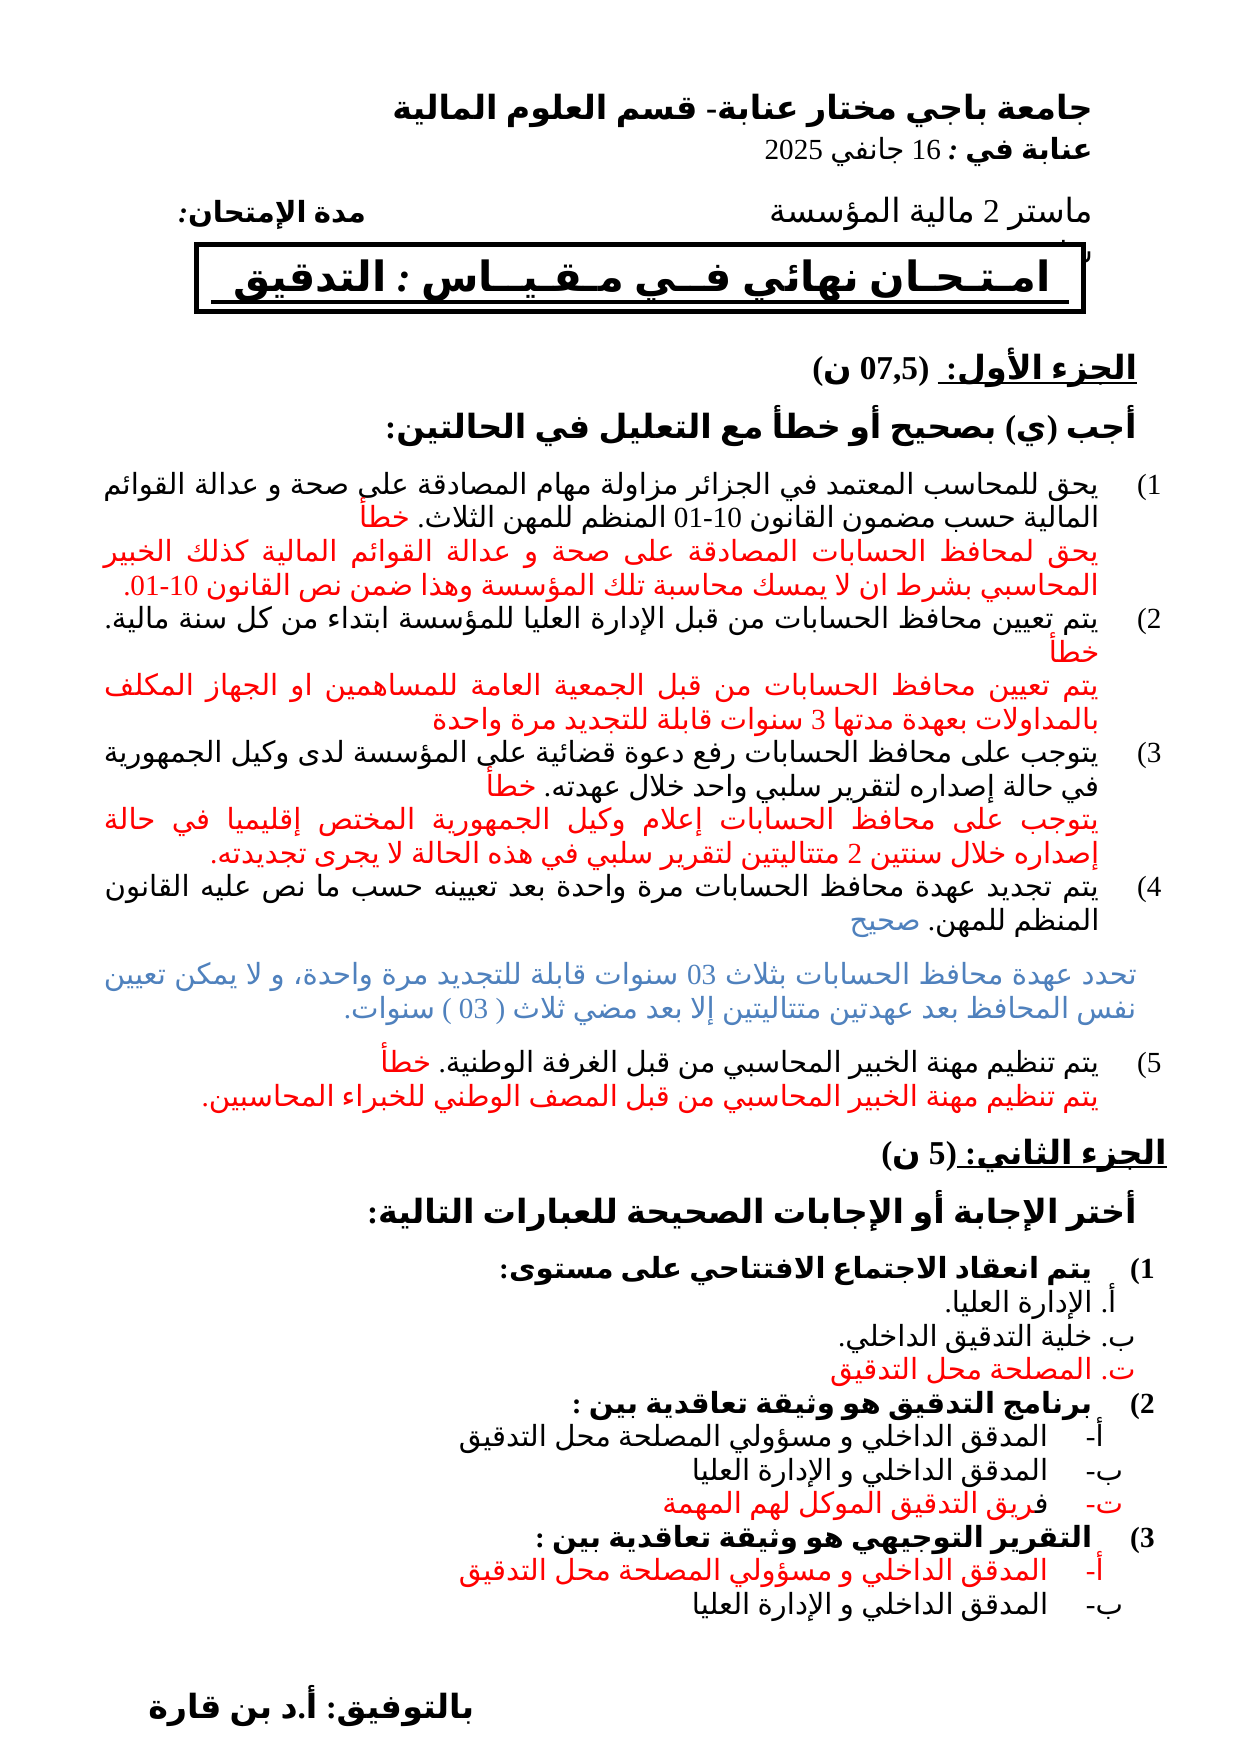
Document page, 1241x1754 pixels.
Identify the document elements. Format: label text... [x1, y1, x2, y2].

list يتم تعيين محافظ الحسابات من قبل الإدارة العليا للمؤسسة ابتداء من كل سنة مالية. خطأ [103, 601, 1137, 668]
list يحق لمحافظ الحسابات المصادقة على صحة و عدالة القوائم المالية كذلك الخبير المحاسبي بشرط ان لا يمسك محاسبة تلك المؤسسة وهذا ضمن نص القانون 10-01. [103, 534, 1099, 601]
text أختر الإجابة أو الإجابات الصحيحة للعبارات التالية: [148, 1192, 1137, 1231]
list الإدارة العليا. [148, 1285, 1101, 1319]
list المدقق الداخلي و مسؤولي المصلحة محل التدقيق [148, 1553, 1086, 1587]
list المصلحة محل التدقيق [148, 1352, 1101, 1386]
list يحق للمحاسب المعتمد في الجزائر مزاولة مهام المصادقة على صحة و عدالة القوائم المالية حسب مضمون القانون 10-01 المنظم للمهن الثلاث. خطأ [103, 467, 1137, 534]
list خلية التدقيق الداخلي. [148, 1319, 1101, 1352]
text تحدد عهدة محافظ الحسابات بثلاث 03 سنوات قابلة للتجديد مرة واحدة، و لا يمكن تعيين نفس المحافظ بعد عهدتين متتاليتين إلا بعد مضي ثلاث ( 03 ) سنوات. [103, 957, 1137, 1024]
list يتم تجديد عهدة محافظ الحسابات مرة واحدة بعد تعيينه حسب ما نص عليه القانون المنظم للمهن. صحيح [103, 869, 1137, 937]
list برنامج التدقيق هو وثيقة تعاقدية بين : [148, 1386, 1130, 1419]
list التقرير التوجيهي هو وثيقة تعاقدية بين : [148, 1520, 1130, 1553]
list يتم تعيين محافظ الحسابات من قبل الجمعية العامة للمساهمين او الجهاز المكلف بالمداولات بعهدة مدتها 3 سنوات قابلة للتجديد مرة واحدة [103, 668, 1099, 735]
list المدقق الداخلي و الإدارة العليا [148, 1453, 1086, 1486]
list المدقق الداخلي و مسؤولي المصلحة محل التدقيق [148, 1419, 1086, 1453]
text جامعة باجي مختار عنابة- قسم العلوم المالية عنابة في : 16 جانفي 2025 [148, 89, 1093, 166]
list يتوجب على محافظ الحسابات رفع دعوة قضائية على المؤسسة لدى وكيل الجمهورية في حالة إصداره لتقرير سلبي واحد خلال عهدته. خطأ [103, 735, 1137, 802]
text أجب (ي) بصحيح أو خطأ مع التعليل في الحالتين: [148, 408, 1137, 446]
text ماستر 2 مالية المؤسسة مدة الإمتحان: ساعة و نصف [148, 191, 1093, 268]
list فريق التدقيق الموكل لهم المهمة [148, 1486, 1086, 1520]
list يتوجب على محافظ الحسابات إعلام وكيل الجمهورية المختص إقليميا في حالة إصداره خلال سنتين 2 متتاليتين لتقرير سلبي في هذه الحالة لا يجرى تجديدته. [103, 802, 1099, 869]
list المدقق الداخلي و الإدارة العليا [148, 1587, 1086, 1621]
list يتم تنظيم مهنة الخبير المحاسبي من قبل المصف الوطني للخبراء المحاسبين. [103, 1079, 1099, 1112]
list يتم انعقاد الاجتماع الافتتاحي على مستوى: [148, 1252, 1130, 1285]
text الجزء الأول: (07,5 ن) [148, 349, 1137, 387]
list يتم تنظيم مهنة الخبير المحاسبي من قبل الغرفة الوطنية. خطأ [103, 1045, 1137, 1079]
text الجزء الثاني: (5 ن) [148, 1133, 1166, 1172]
